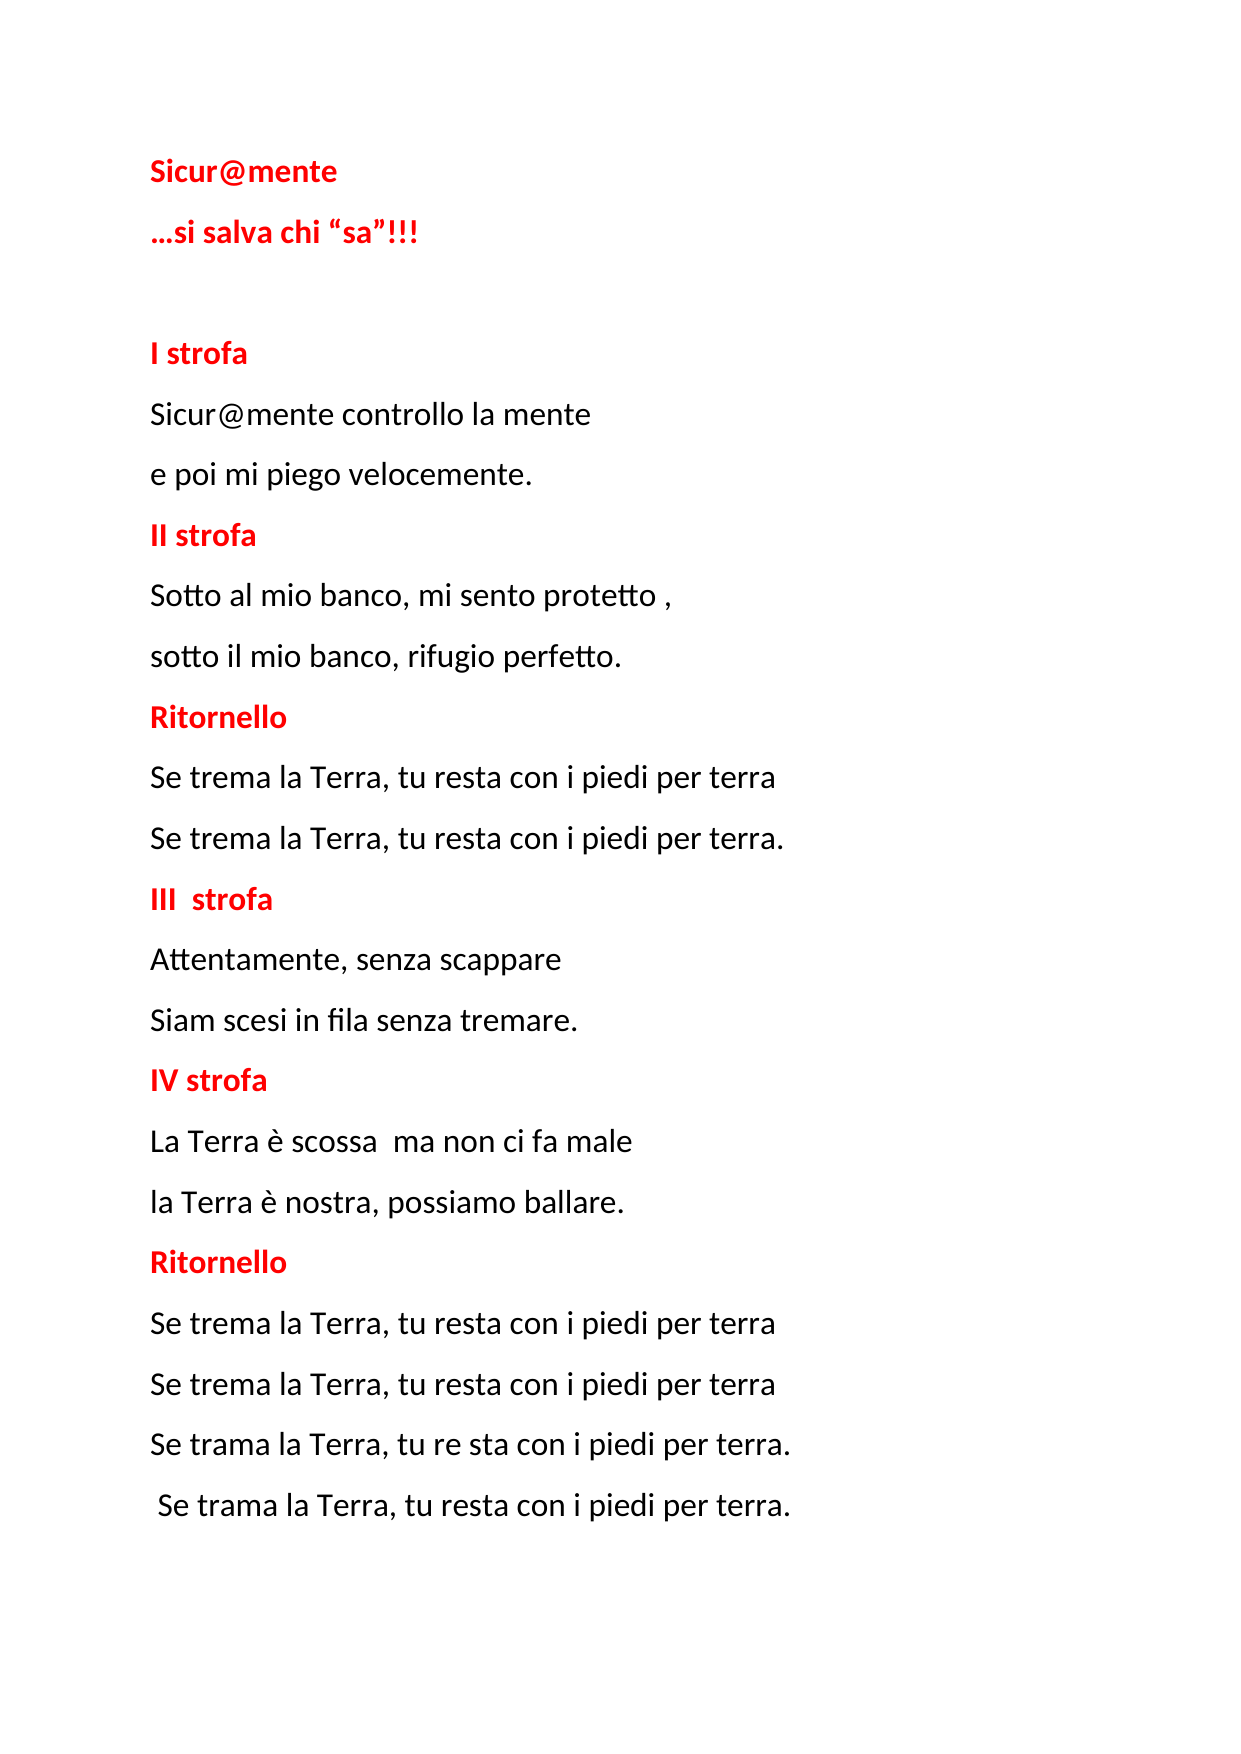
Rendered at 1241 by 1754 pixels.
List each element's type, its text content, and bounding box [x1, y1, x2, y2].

text Se trama la Terra, tu resta con i piedi per terra. [150, 1484, 1090, 1524]
text IV strofa [150, 1059, 1090, 1100]
text Se trema la Terra, tu resta con i piedi per terra. [150, 817, 1090, 858]
text Sicur@mente [150, 150, 1090, 191]
text I strofa [150, 332, 1090, 373]
text e poi mi piego velocemente. [150, 453, 1090, 494]
text Sotto al mio banco, mi sento protetto , [150, 574, 1090, 615]
text III strofa [150, 877, 1090, 918]
text II strofa [150, 514, 1090, 554]
text …si salva chi “sa”!!! [150, 211, 1090, 251]
text Se trema la Terra, tu resta con i piedi per terra [150, 1362, 1090, 1403]
text Sicur@mente controllo la mente [150, 392, 1090, 433]
text Siam scesi in fila senza tremare. [150, 999, 1090, 1039]
text Ritornello [150, 1241, 1090, 1282]
text Ritornello [150, 696, 1090, 736]
text Se trema la Terra, tu resta con i piedi per terra [150, 756, 1090, 797]
text la Terra è nostra, possiamo ballare. [150, 1181, 1090, 1221]
text sotto il mio banco, rifugio perfetto. [150, 635, 1090, 676]
text Attentamente, senza scappare [150, 938, 1090, 979]
text Se trama la Terra, tu re sta con i piedi per terra. [150, 1423, 1090, 1464]
text La Terra è scossa ma non ci fa male [150, 1120, 1090, 1161]
text Se trema la Terra, tu resta con i piedi per terra [150, 1302, 1090, 1343]
